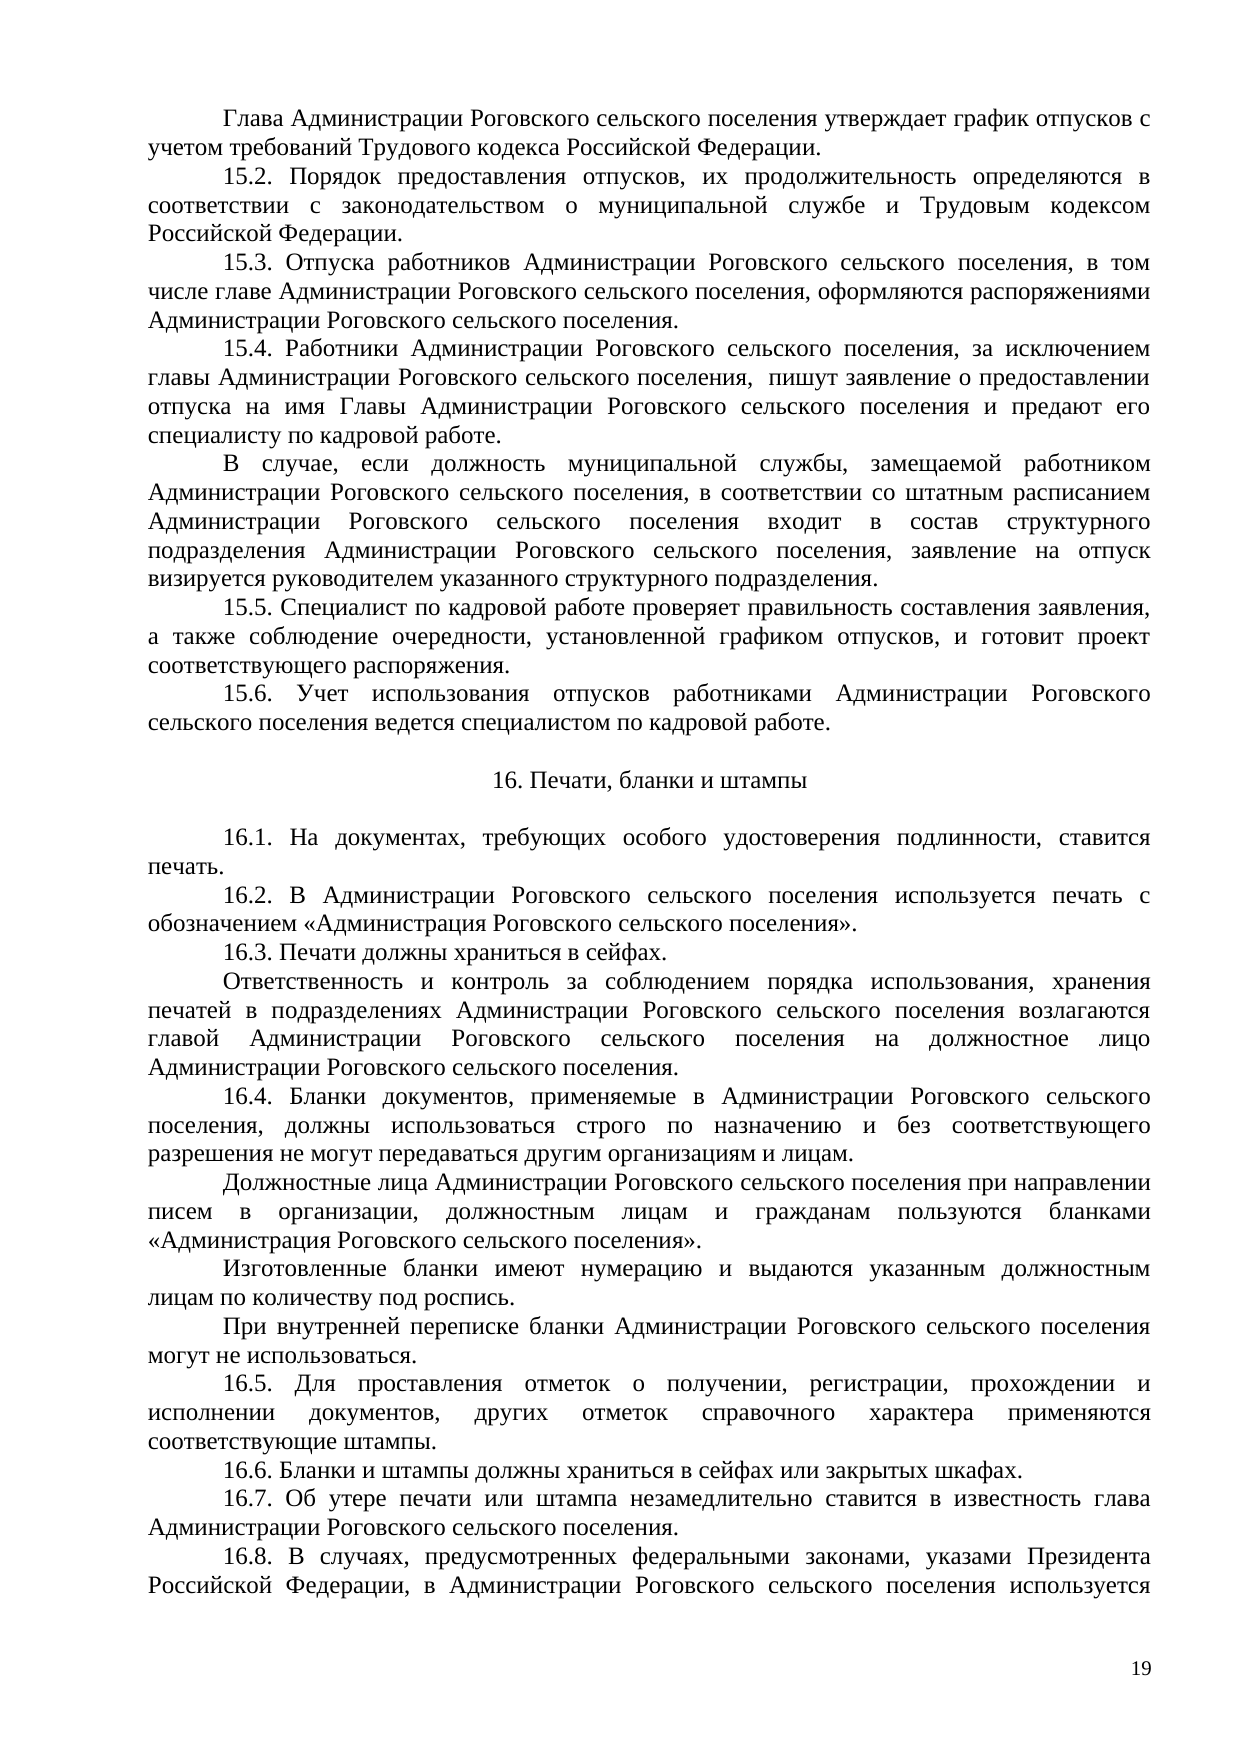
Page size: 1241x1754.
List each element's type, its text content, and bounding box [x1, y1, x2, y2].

text 15.2. Порядок предоставления отпусков, их продолжительность определяются в соответствии с законодательством о муниципальной службе и Трудовым кодексом Российской Федерации. [148, 161, 1152, 247]
text Должностные лица Администрации Роговского сельского поселения при направлении писем в организации, должностным лицам и гражданам пользуются бланками «Администрация Роговского сельского поселения». [148, 1167, 1152, 1253]
text 16.7. Об утере печати или штампа незамедлительно ставится в известность глава Администрации Роговского сельского поселения. [148, 1483, 1152, 1541]
text 16. Печати, бланки и штампы [148, 765, 1152, 793]
text 16.5. Для проставления отметок о получении, регистрации, прохождении и исполнении документов, других отметок справочного характера применяются соответствующие штампы. [148, 1368, 1152, 1455]
text 16.6. Бланки и штампы должны храниться в сейфах или закрытых шкафах. [148, 1455, 1152, 1483]
text В случае, если должность муниципальной службы, замещаемой работником Администрации Роговского сельского поселения, в соответствии со штатным расписанием Администрации Роговского сельского поселения входит в состав структурного подразделения Администрации Роговского сельского поселения, заявление на отпуск визируется руководителем указанного структурного подразделения. [148, 448, 1152, 592]
text 16.2. В Администрации Роговского сельского поселения используется печать с обозначением «Администрация Роговского сельского поселения». [148, 880, 1152, 937]
text 15.5. Специалист по кадровой работе проверяет правильность составления заявления, а также соблюдение очередности, установленной графиком отпусков, и готовит проект соответствующего распоряжения. [148, 592, 1152, 678]
text 15.6. Учет использования отпусков работниками Администрации Роговского сельского поселения ведется специалистом по кадровой работе. [148, 678, 1152, 736]
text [148, 1541, 1152, 1598]
text Изготовленные бланки имеют нумерацию и выдаются указанным должностным лицам по количеству под роспись. [148, 1253, 1152, 1311]
text При внутренней переписке бланки Администрации Роговского сельского поселения могут не использоваться. [148, 1311, 1152, 1368]
text 15.4. Работники Администрации Роговского сельского поселения, за исключением главы Администрации Роговского сельского поселения, пишут заявление о предоставлении отпуска на имя Главы Администрации Роговского сельского поселения и предают его специалисту по кадровой работе. [148, 333, 1152, 448]
text 16.3. Печати должны храниться в сейфах. [148, 937, 1152, 966]
text 16.4. Бланки документов, применяемые в Администрации Роговского сельского поселения, должны использоваться строго по назначению и без соответствующего разрешения не могут передаваться другим организациям и лицам. [148, 1081, 1152, 1167]
text 15.3. Отпуска работников Администрации Роговского сельского поселения, в том числе главе Администрации Роговского сельского поселения, оформляются распоряжениями Администрации Роговского сельского поселения. [148, 247, 1152, 333]
text 16.1. На документах, требующих особого удостоверения подлинности, ставится печать. [148, 822, 1152, 880]
text Ответственность и контроль за соблюдением порядка использования, хранения печатей в подразделениях Администрации Роговского сельского поселения возлагаются главой Администрации Роговского сельского поселения на должностное лицо Администрации Роговского сельского поселения. [148, 966, 1152, 1081]
text Глава Администрации Роговского сельского поселения утверждает график отпусков с учетом требований Трудового кодекса Российской Федерации. [148, 103, 1152, 161]
